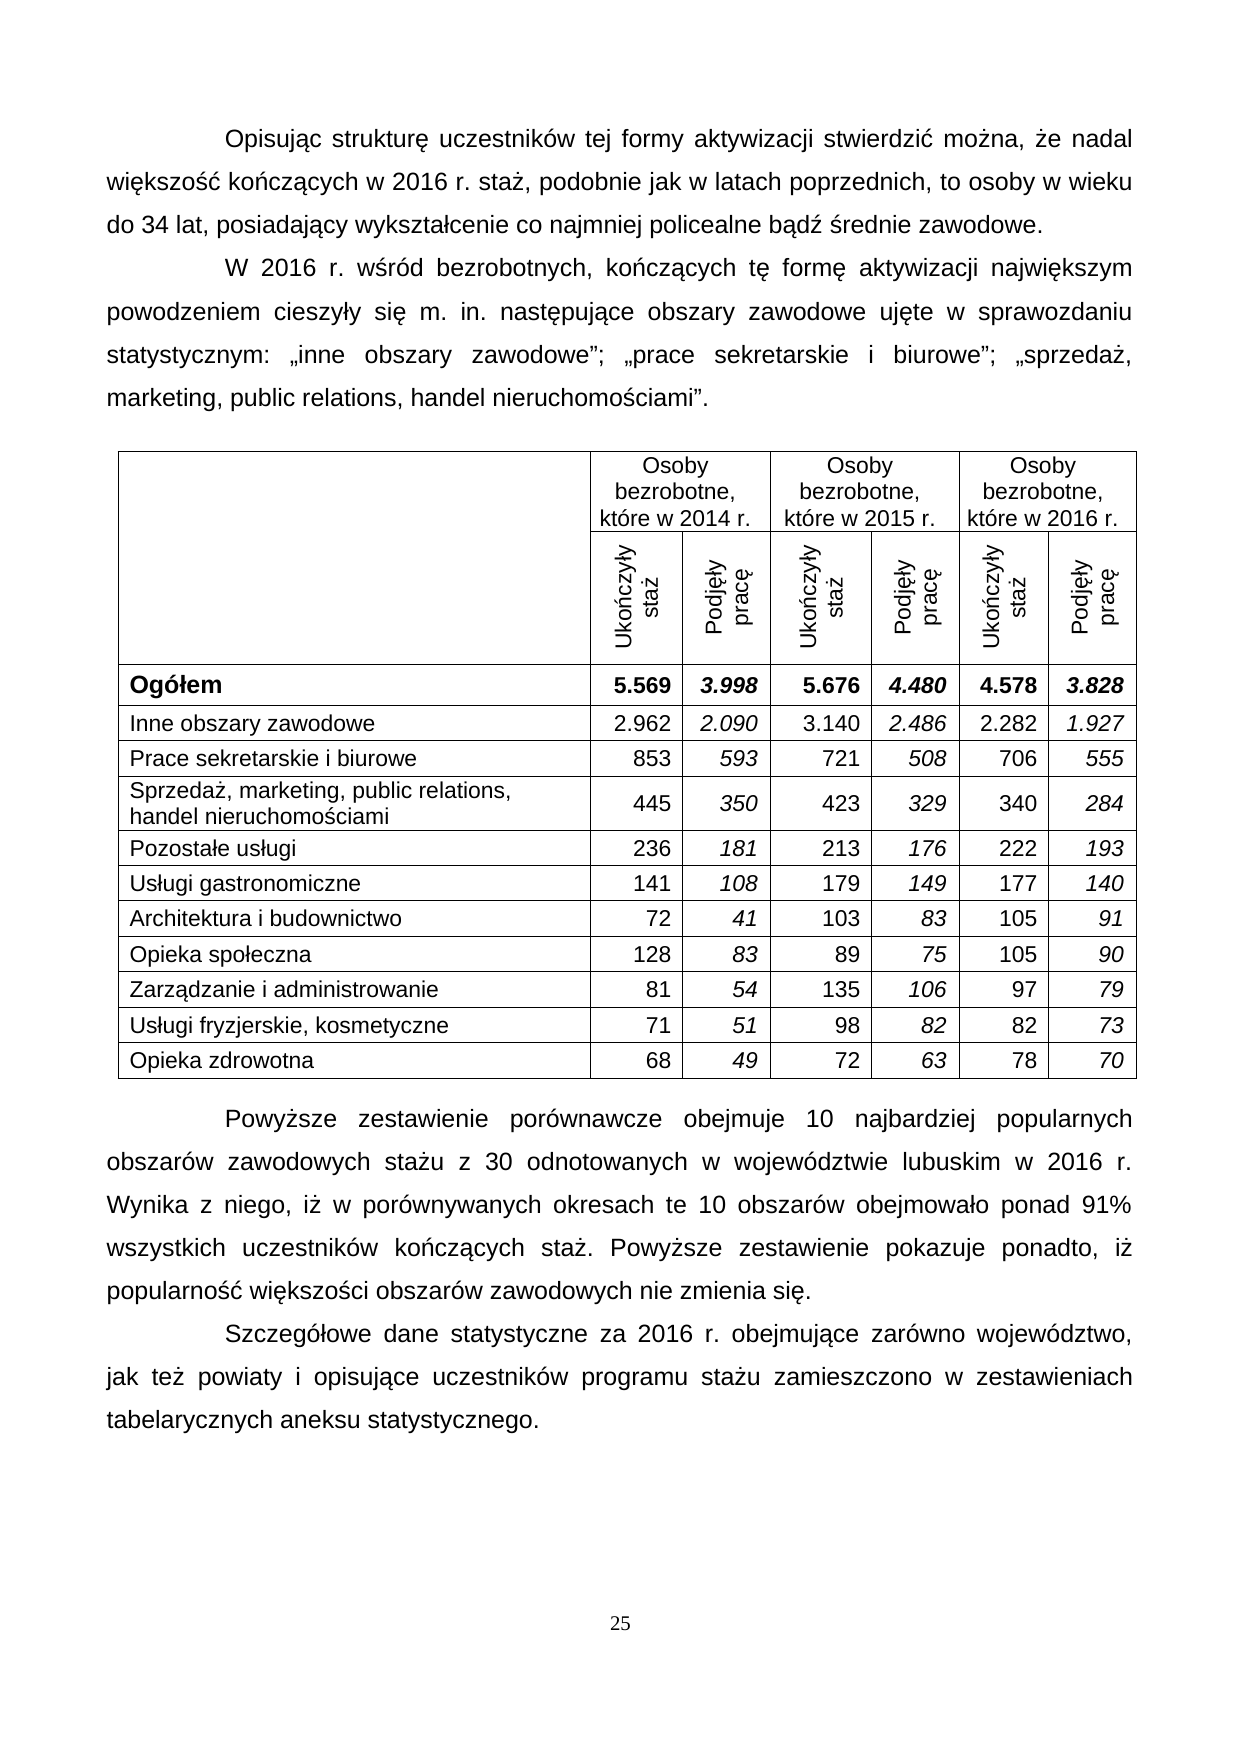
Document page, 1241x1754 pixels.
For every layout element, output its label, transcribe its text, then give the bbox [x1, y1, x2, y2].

table_cell 89 [771, 937, 871, 971]
text Opisując strukturę uczestników tej formy aktywizacji stwierdzić można, że nadal większość kończących w 2016 r. staż, podobnie jak w latach poprzednich, to osoby w wieku do 34 lat, posiadający wykształcenie co najmniej policealne bądź średnie zawodowe. [106, 124, 1134, 239]
table_cell 181 [683, 831, 770, 865]
table_cell Sprzedaż, marketing, public relations, handel nieruchomościami [119, 777, 590, 829]
table_cell 4.480 [872, 665, 959, 705]
table_cell 2.282 [960, 706, 1048, 740]
table_cell Ukończyły staż [960, 532, 1048, 664]
table_header [119, 452, 590, 664]
table_cell 2.486 [872, 706, 959, 740]
table_header Osoby bezrobotne, które w 2014 r. [591, 452, 770, 531]
table_cell 4.578 [960, 665, 1048, 705]
table_cell 75 [872, 937, 959, 971]
table_cell 97 [960, 972, 1048, 1007]
table_cell 70 [1049, 1043, 1136, 1077]
table_cell 72 [591, 901, 682, 936]
text Powyższe zestawienie porównawcze obejmuje 10 najbardziej popularnych obszarów zawodowych stażu z 30 odnotowanych w województwie lubuskim w 2016 r. Wynika z niego, iż w porównywanych okresach te 10 obszarów obejmowało ponad 91% wszystkich uczestników kończących staż. Powyższe zestawienie pokazuje ponadto, iż popularność większości obszarów zawodowych nie zmienia się. [106, 1103, 1134, 1305]
table_cell 284 [1049, 777, 1136, 829]
text W 2016 r. wśród bezrobotnych, kończących tę formę aktywizacji największym powodzeniem cieszyły się m. in. następujące obszary zawodowe ujęte w sprawozdaniu statystycznym: „inne obszary zawodowe”; „prace sekretarskie i biurowe”; „sprzedaż, marketing, public relations, handel nieruchomościami”. [106, 253, 1134, 412]
table_cell Ogółem [119, 665, 590, 705]
table_header Osoby bezrobotne, które w 2016 r. [960, 452, 1136, 531]
table_cell 78 [960, 1043, 1048, 1077]
table_cell 82 [960, 1008, 1048, 1042]
table_cell 72 [771, 1043, 871, 1077]
table_cell 1.927 [1049, 706, 1136, 740]
table_cell 83 [683, 937, 770, 971]
table_cell Podjęły pracę [872, 532, 959, 664]
table_cell 193 [1049, 831, 1136, 865]
table_cell Prace sekretarskie i biurowe [119, 741, 590, 776]
table_cell 79 [1049, 972, 1136, 1007]
table_cell 236 [591, 831, 682, 865]
table_cell 2.962 [591, 706, 682, 740]
table_cell 105 [960, 937, 1048, 971]
table_cell 5.569 [591, 665, 682, 705]
table_cell 140 [1049, 866, 1136, 900]
table_cell Opieka społeczna [119, 937, 590, 971]
table_cell Ukończyły staż [591, 532, 682, 664]
table_cell 213 [771, 831, 871, 865]
table_cell Podjęły pracę [683, 532, 770, 664]
table_cell 3.140 [771, 706, 871, 740]
table_cell 423 [771, 777, 871, 829]
table_cell 329 [872, 777, 959, 829]
table_header Osoby bezrobotne, które w 2015 r. [771, 452, 959, 531]
table_cell Architektura i budownictwo [119, 901, 590, 936]
table_cell 51 [683, 1008, 770, 1042]
table_cell 149 [872, 866, 959, 900]
table_cell 721 [771, 741, 871, 776]
table_cell Ukończyły staż [771, 532, 871, 664]
table_cell Opieka zdrowotna [119, 1043, 590, 1077]
table_cell 90 [1049, 937, 1136, 971]
table_cell 91 [1049, 901, 1136, 936]
table_cell 98 [771, 1008, 871, 1042]
text Szczegółowe dane statystyczne za 2016 r. obejmujące zarówno województwo, jak też powiaty i opisujące uczestników programu stażu zamieszczono w zestawieniach tabelarycznych aneksu statystycznego. [106, 1319, 1134, 1434]
table_cell 508 [872, 741, 959, 776]
table_cell 445 [591, 777, 682, 829]
table_cell 106 [872, 972, 959, 1007]
table_cell 71 [591, 1008, 682, 1042]
table_cell Podjęły pracę [1049, 532, 1136, 664]
table_cell 179 [771, 866, 871, 900]
table_cell 41 [683, 901, 770, 936]
table_cell 63 [872, 1043, 959, 1077]
table_cell Usługi gastronomiczne [119, 866, 590, 900]
table_cell 340 [960, 777, 1048, 829]
table_cell Pozostałe usługi [119, 831, 590, 865]
table_cell 2.090 [683, 706, 770, 740]
table_cell 3.828 [1049, 665, 1136, 705]
table_cell 135 [771, 972, 871, 1007]
table_cell 350 [683, 777, 770, 829]
table_cell 68 [591, 1043, 682, 1077]
table_cell 82 [872, 1008, 959, 1042]
table_cell 83 [872, 901, 959, 936]
table_cell 5.676 [771, 665, 871, 705]
table_cell Zarządzanie i administrowanie [119, 972, 590, 1007]
table_cell 3.998 [683, 665, 770, 705]
table_cell 81 [591, 972, 682, 1007]
table_cell 555 [1049, 741, 1136, 776]
table_cell 54 [683, 972, 770, 1007]
table_cell 141 [591, 866, 682, 900]
table_cell 73 [1049, 1008, 1136, 1042]
table_cell 108 [683, 866, 770, 900]
table_cell 222 [960, 831, 1048, 865]
table_cell Inne obszary zawodowe [119, 706, 590, 740]
table_cell 593 [683, 741, 770, 776]
table_cell 128 [591, 937, 682, 971]
table_cell 176 [872, 831, 959, 865]
table_cell 706 [960, 741, 1048, 776]
table_cell Usługi fryzjerskie, kosmetyczne [119, 1008, 590, 1042]
table_cell 105 [960, 901, 1048, 936]
table_cell 49 [683, 1043, 770, 1077]
table_cell 103 [771, 901, 871, 936]
table_cell 177 [960, 866, 1048, 900]
table_cell 853 [591, 741, 682, 776]
